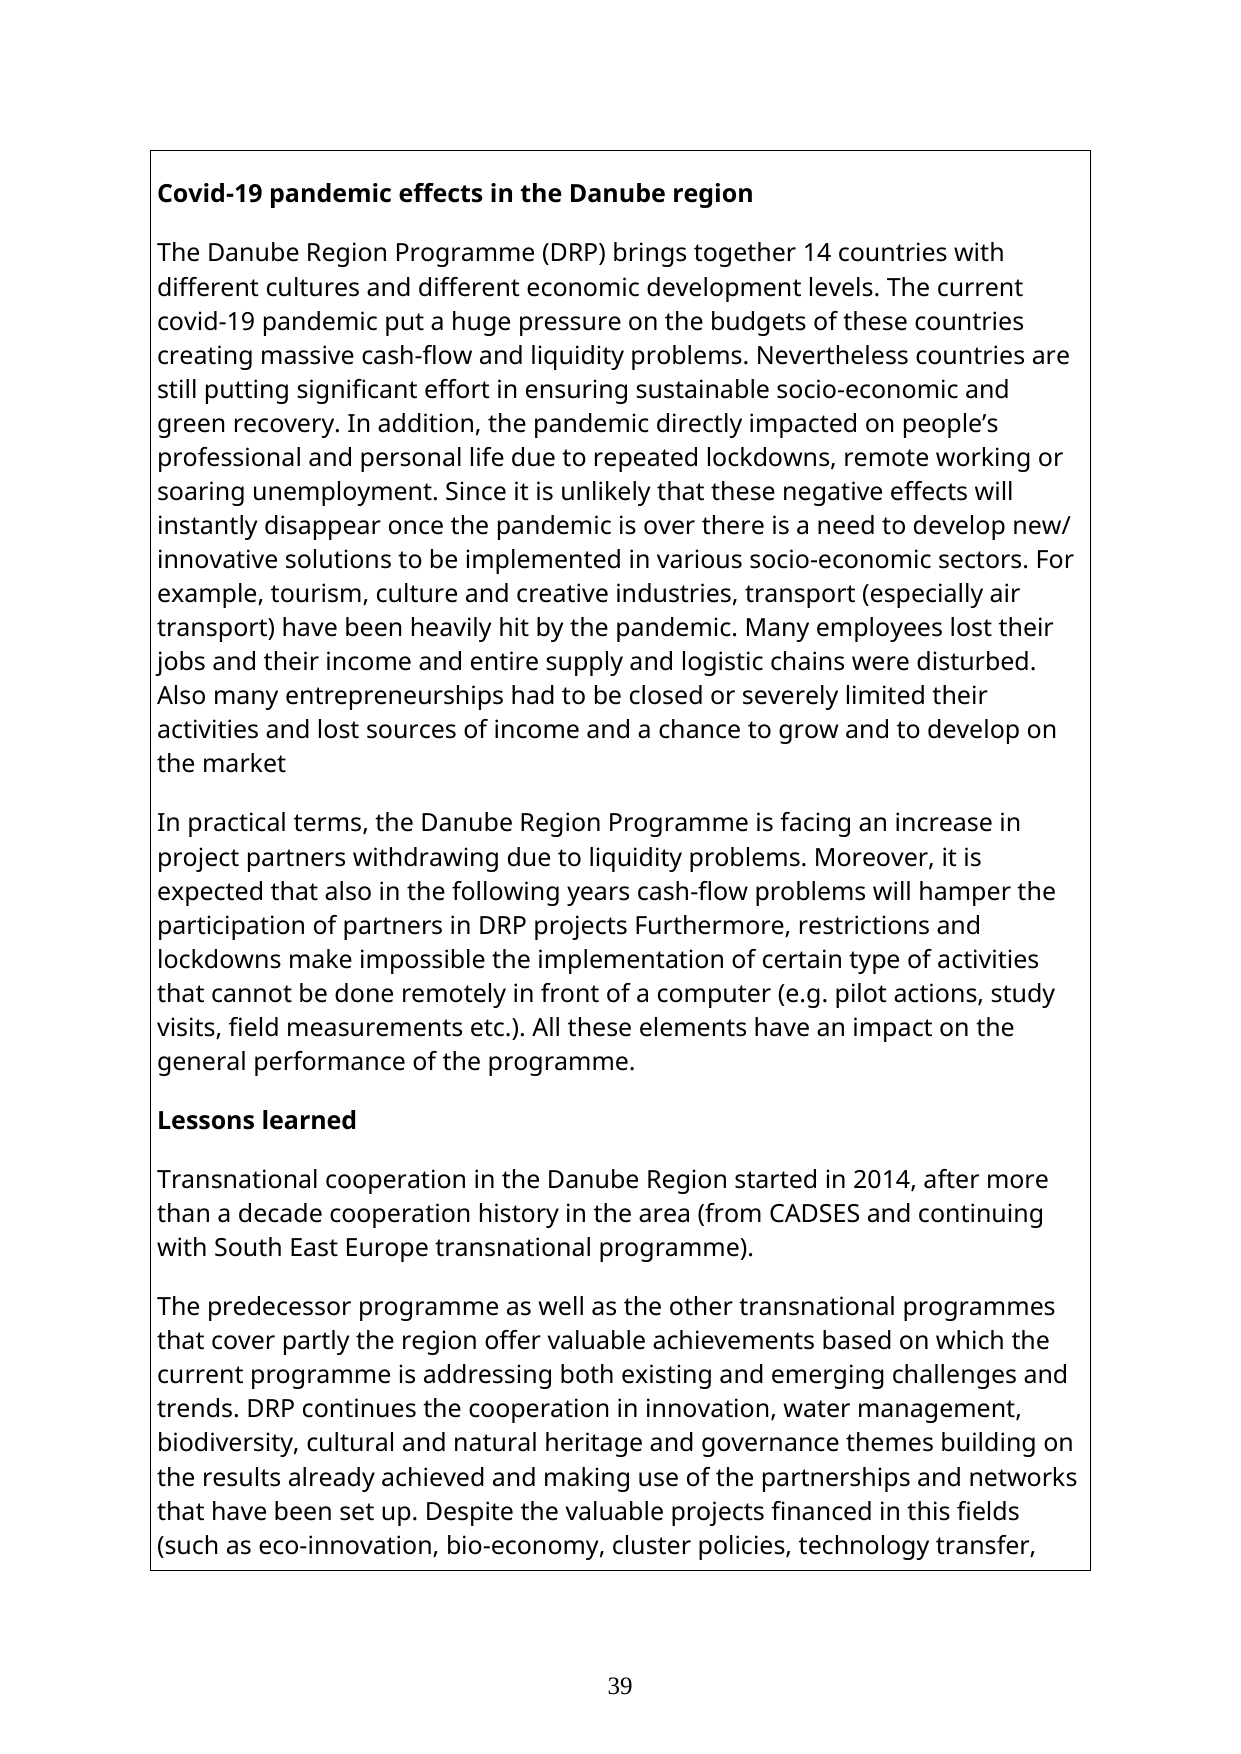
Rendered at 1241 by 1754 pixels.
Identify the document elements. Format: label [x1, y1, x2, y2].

table_header [151, 151, 1090, 1570]
